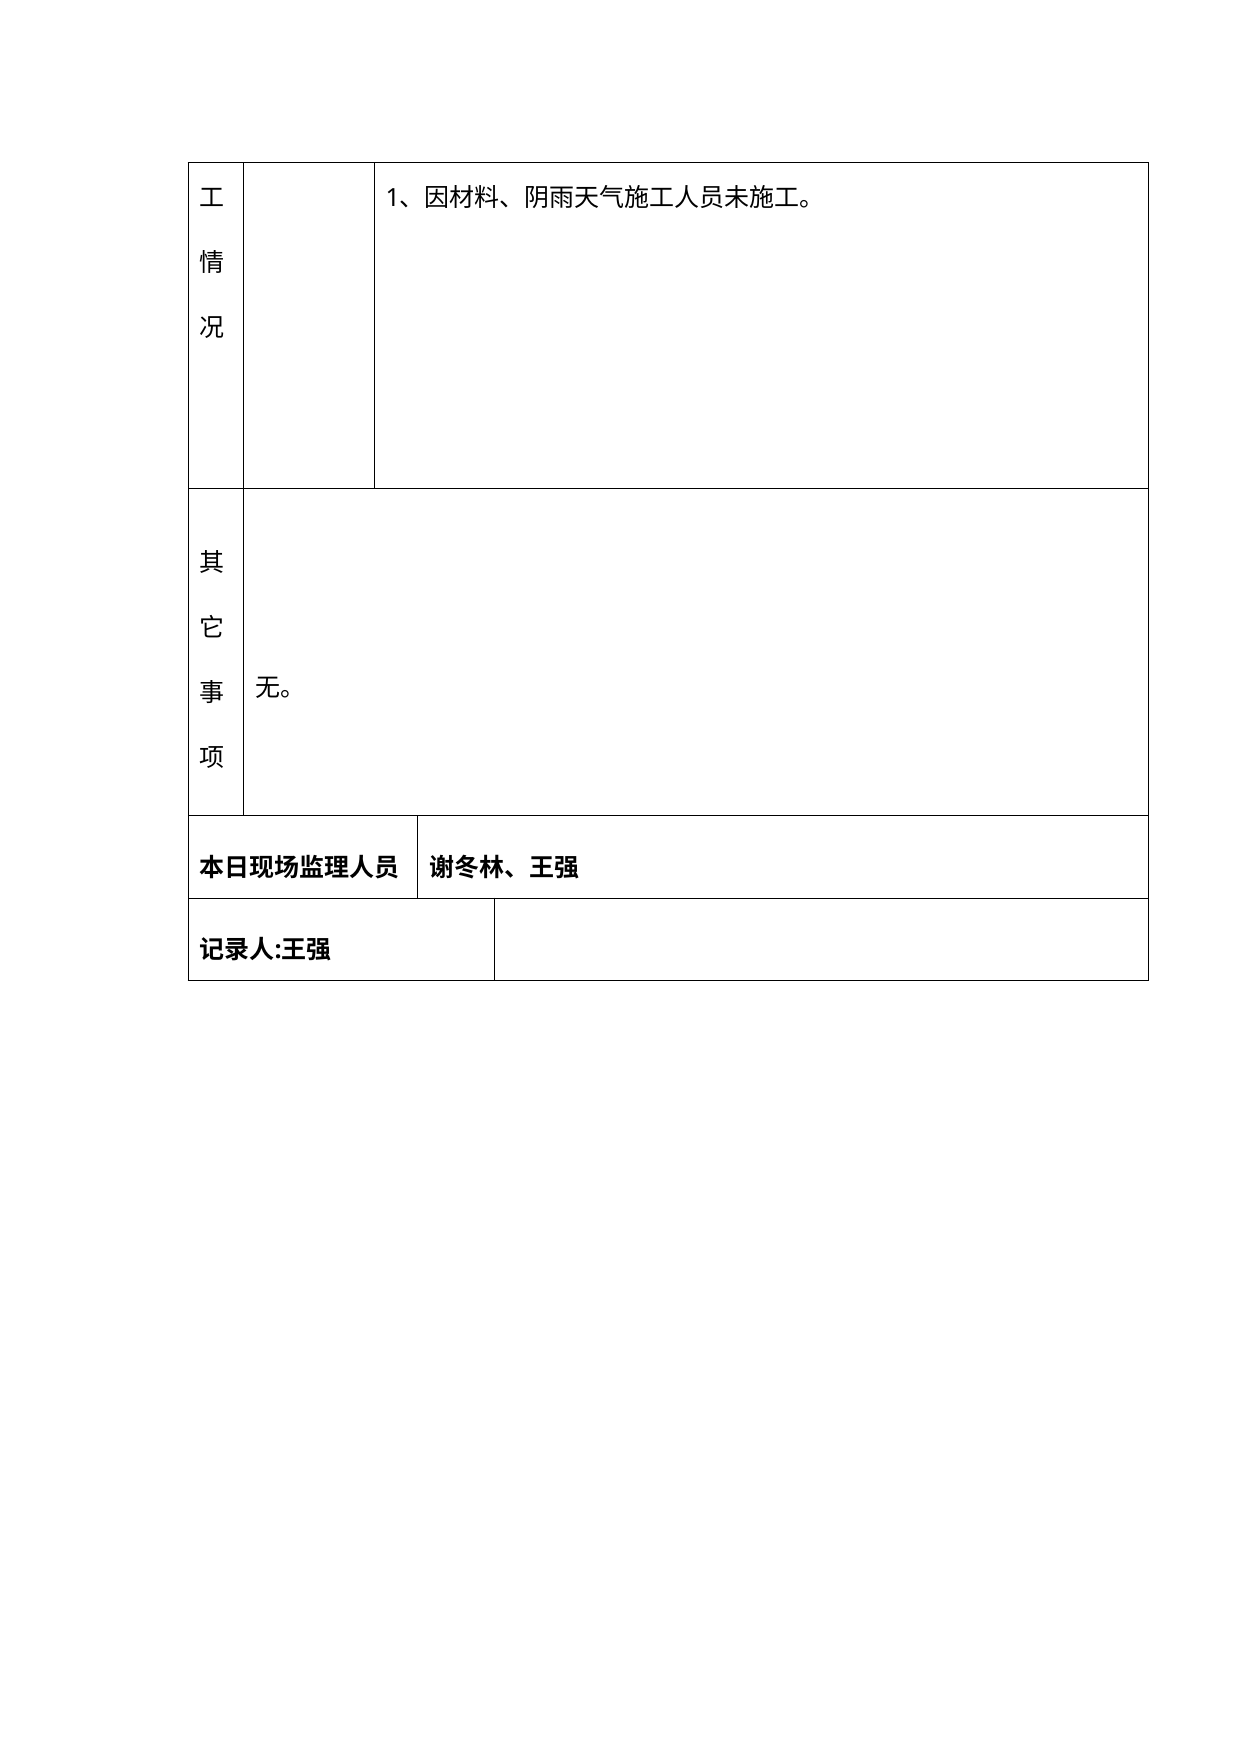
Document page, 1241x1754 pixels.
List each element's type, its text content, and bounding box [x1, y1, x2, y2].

table_cell 本日现场监理人员 [189, 816, 417, 898]
table_cell 其它事项 [189, 489, 243, 815]
table_cell 1、因材料、阴雨天气施工人员未施工。 [375, 163, 1148, 488]
table_cell 记录人:王强 [189, 899, 494, 980]
table_cell 谢冬林、王强 [418, 816, 1148, 898]
table_cell 施 工 情况 [189, 163, 243, 488]
table_cell [495, 899, 1148, 980]
table_cell 无。 [244, 489, 1148, 815]
table_cell [244, 163, 374, 488]
